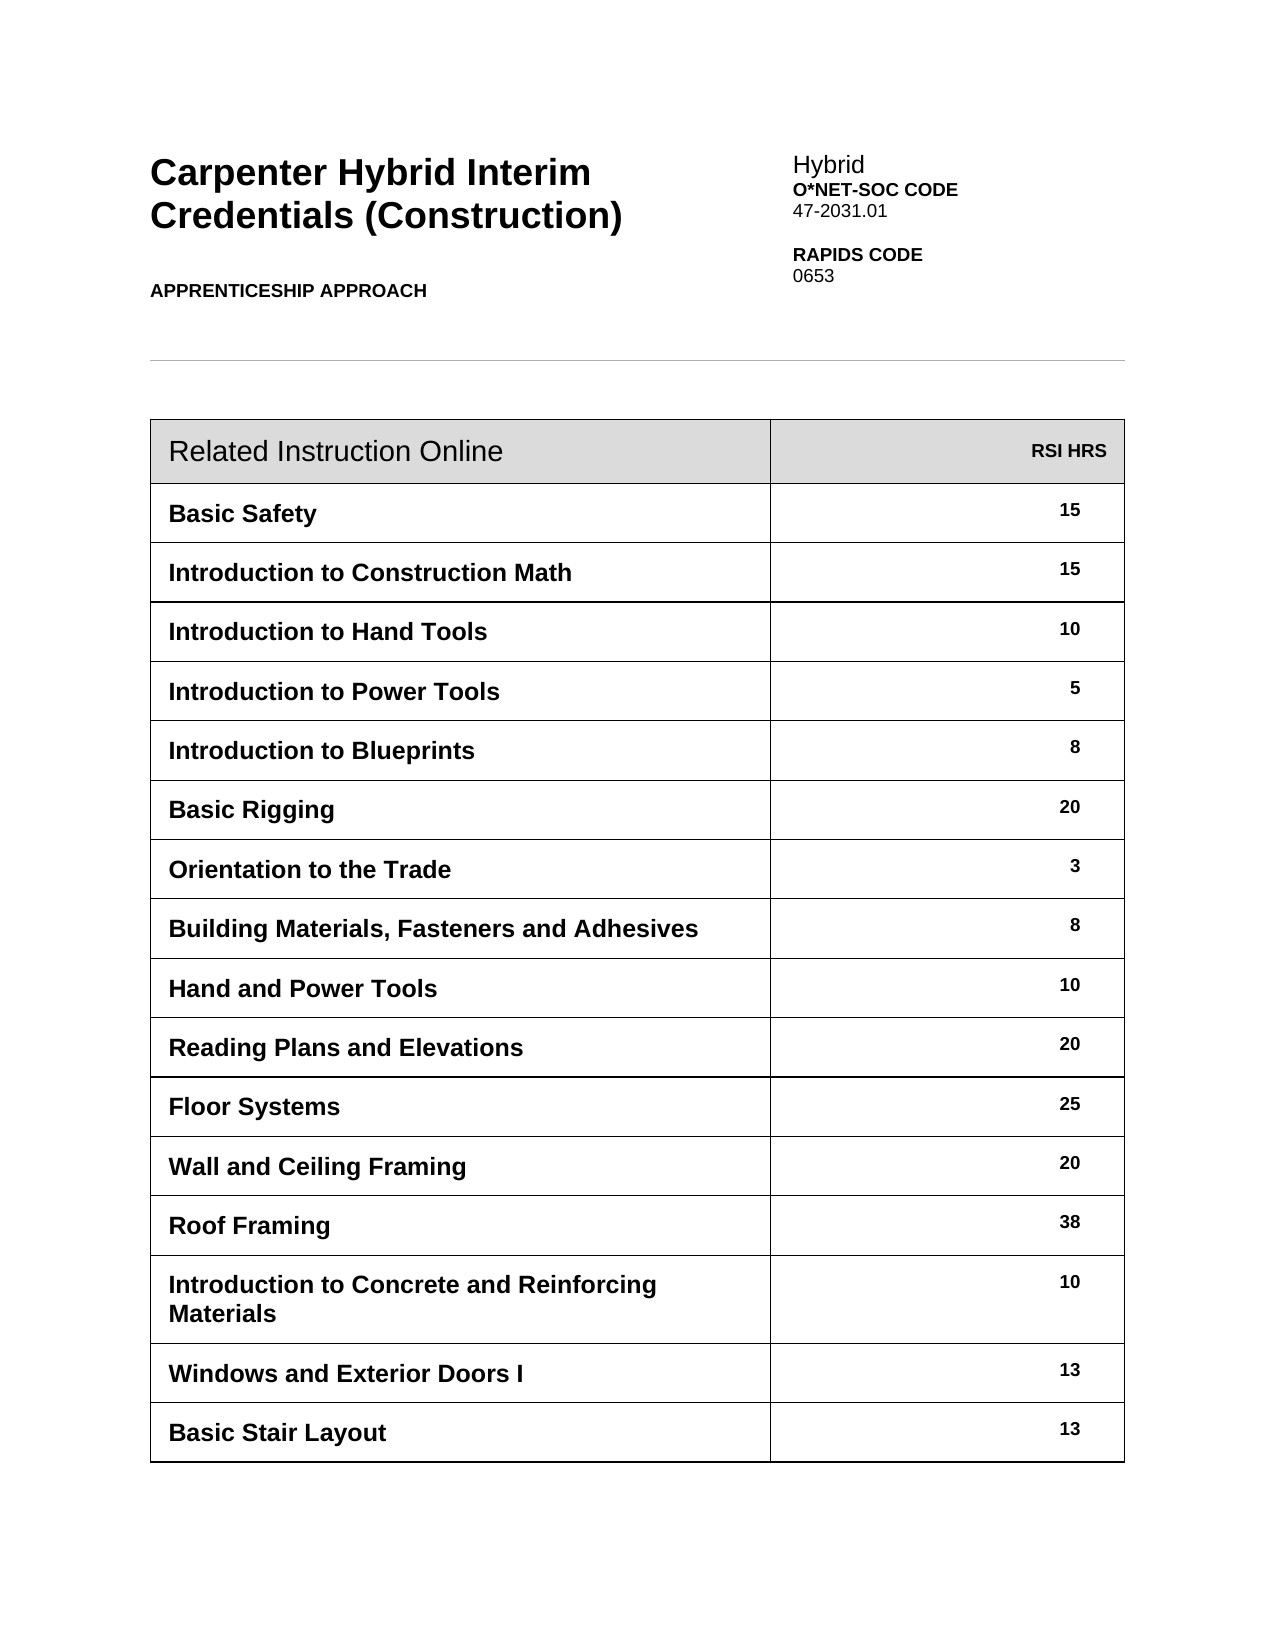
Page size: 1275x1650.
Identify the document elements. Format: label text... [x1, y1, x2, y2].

table_cell Basic Rigging [151, 781, 770, 839]
table_cell 5 [771, 662, 1124, 720]
table_cell 15 [771, 484, 1124, 542]
table_cell 15 [771, 543, 1124, 601]
table_cell Roof Framing [151, 1196, 770, 1254]
table_cell Introduction to Hand Tools [151, 603, 770, 661]
table_cell Reading Plans and Elevations [151, 1018, 770, 1076]
table_cell 13 [771, 1344, 1124, 1402]
table_cell 10 [771, 603, 1124, 661]
text 0653 [793, 265, 1125, 287]
table_cell Hand and Power Tools [151, 959, 770, 1017]
table_cell Introduction to Concrete and Reinforcing Materials [151, 1256, 770, 1343]
table_cell Basic Safety [151, 484, 770, 542]
table_cell Floor Systems [151, 1078, 770, 1136]
table_header RSI HRS [771, 420, 1124, 483]
table_cell 20 [771, 781, 1124, 839]
table_cell Orientation to the Trade [151, 840, 770, 898]
table_cell Windows and Exterior Doors I [151, 1344, 770, 1402]
table_cell Building Materials, Fasteners and Adhesives [151, 899, 770, 958]
table_cell 20 [771, 1018, 1124, 1076]
table_cell 10 [771, 1256, 1124, 1343]
text 47-2031.01 [793, 200, 1125, 222]
table_cell 20 [771, 1137, 1124, 1195]
text RAPIDS CODE [793, 243, 1125, 265]
table_cell 25 [771, 1078, 1124, 1136]
table_cell 10 [771, 959, 1124, 1017]
table_cell 8 [771, 721, 1124, 779]
table_cell 38 [771, 1196, 1124, 1254]
table_cell 8 [771, 899, 1124, 958]
table_cell 13 [771, 1403, 1124, 1461]
text APPRENTICESHIP APPROACH [150, 279, 719, 301]
table_cell Basic Stair Layout [151, 1403, 770, 1461]
table_cell Wall and Ceiling Framing [151, 1137, 770, 1195]
table_header Related Instruction Online [151, 420, 770, 483]
table_cell Introduction to Power Tools [151, 662, 770, 720]
table_cell 3 [771, 840, 1124, 898]
table_cell Introduction to Construction Math [151, 543, 770, 601]
text O*NET-SOC CODE [793, 179, 1125, 200]
table_cell Introduction to Blueprints [151, 721, 770, 779]
text Carpenter Hybrid Interim Credentials (Construction) [150, 150, 719, 236]
text Hybrid [793, 150, 1125, 179]
